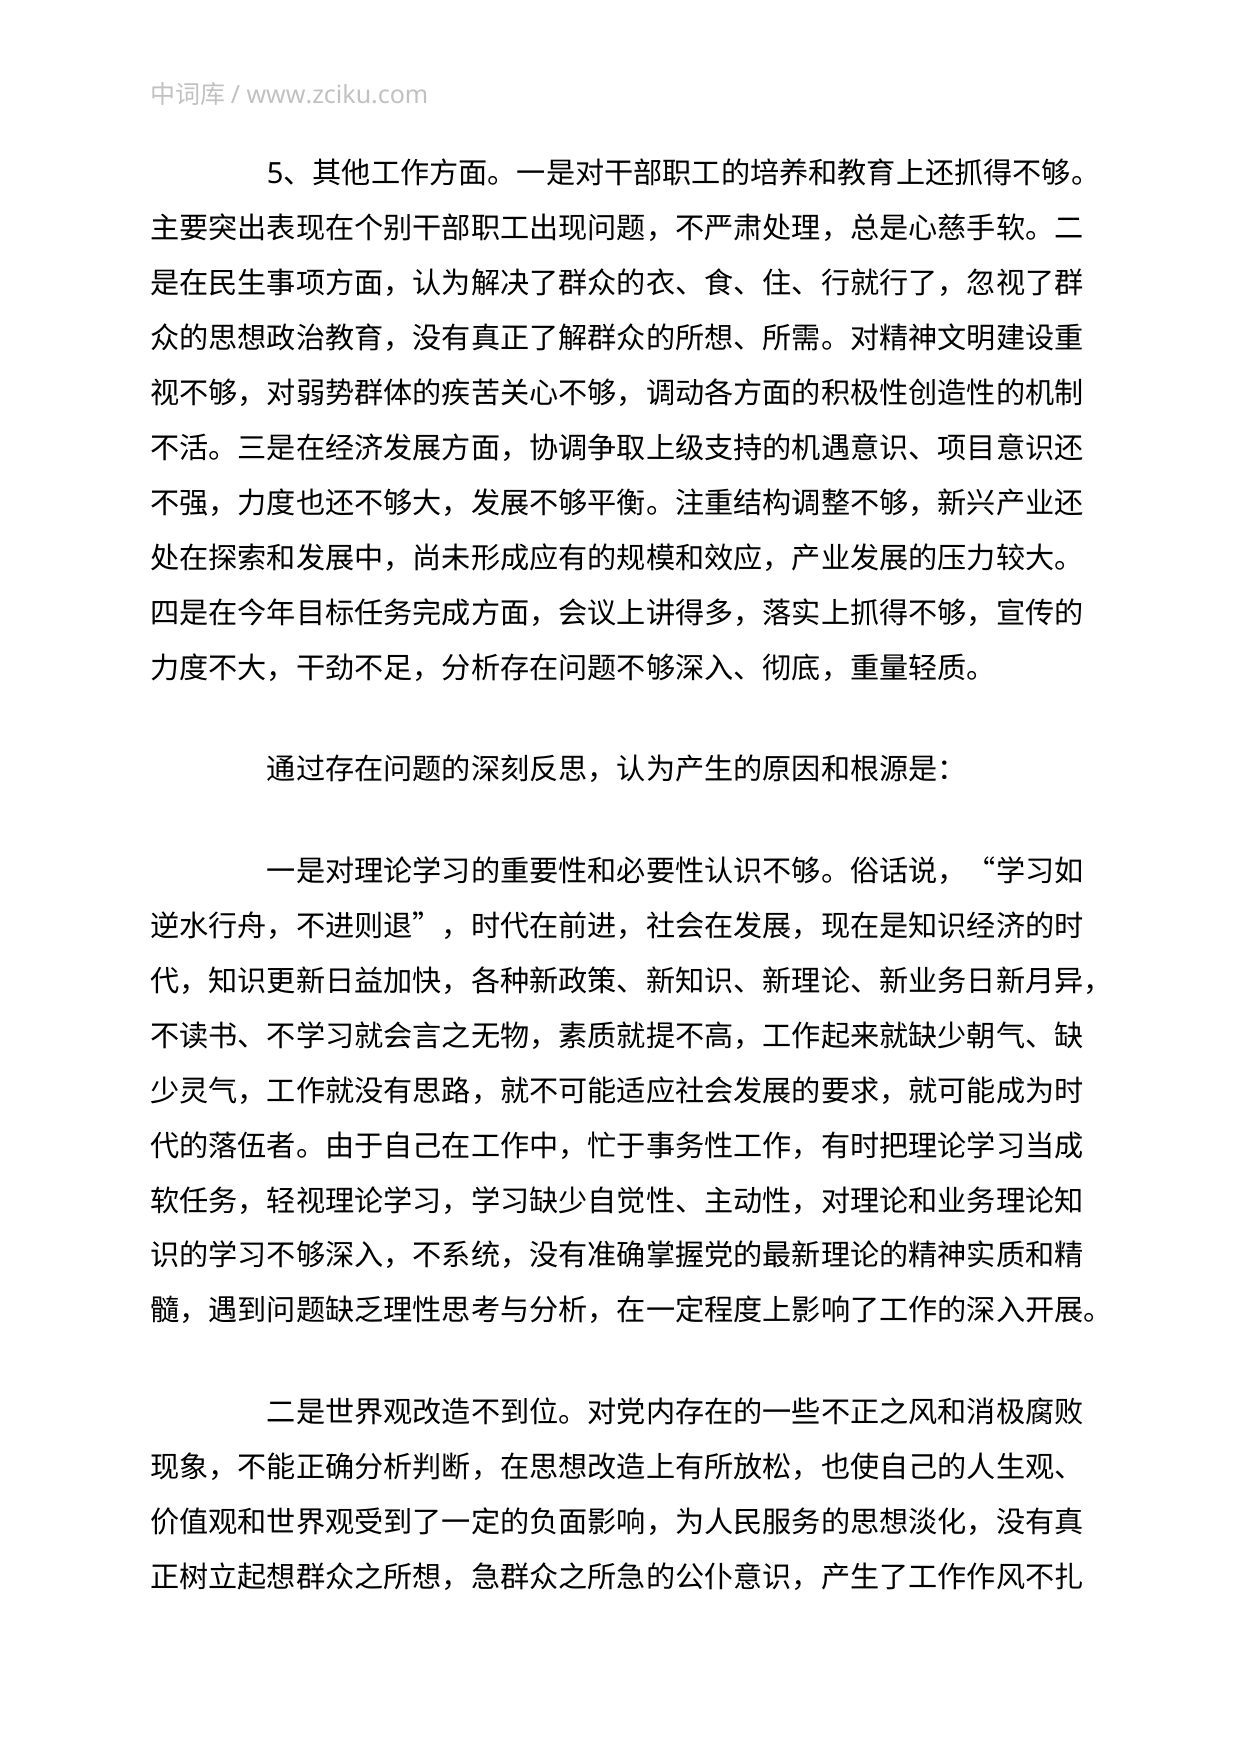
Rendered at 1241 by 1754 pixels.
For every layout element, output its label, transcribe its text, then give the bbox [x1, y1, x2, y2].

text 5、其他工作方面。一是对干部职工的培养和教育上还抓得不够。主要突出表现在个别干部职工出现问题，不严肃处理，总是心慈手软。二是在民生事项方面，认为解决了群众的衣、食、住、行就行了，忽视了群众的思想政治教育，没有真正了解群众的所想、所需。对精神文明建设重视不够，对弱势群体的疾苦关心不够，调动各方面的积极性创造性的机制不活。三是在经济发展方面，协调争取上级支持的机遇意识、项目意识还不强，力度也还不够大，发展不够平衡。注重结构调整不够，新兴产业还处在探索和发展中，尚未形成应有的规模和效应，产业发展的压力较大。四是在今年目标任务完成方面，会议上讲得多，落实上抓得不够，宣传的力度不大，干劲不足，分析存在问题不够深入、彻底，重量轻质。 [150, 150, 1090, 686]
text 通过存在问题的深刻反思，认为产生的原因和根源是： [150, 746, 1090, 788]
text 一是对理论学习的重要性和必要性认识不够。俗话说，“学习如逆水行舟，不进则退”，时代在前进，社会在发展，现在是知识经济的时代，知识更新日益加快，各种新政策、新知识、新理论、新业务日新月异，不读书、不学习就会言之无物，素质就提不高，工作起来就缺少朝气、缺少灵气，工作就没有思路，就不可能适应社会发展的要求，就可能成为时代的落伍者。由于自己在工作中，忙于事务性工作，有时把理论学习当成软任务，轻视理论学习，学习缺少自觉性、主动性，对理论和业务理论知识的学习不够深入，不系统，没有准确掌握党的最新理论的精神实质和精髓，遇到问题缺乏理性思考与分析，在一定程度上影响了工作的深入开展。 [150, 848, 1090, 1329]
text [150, 1389, 1090, 1596]
